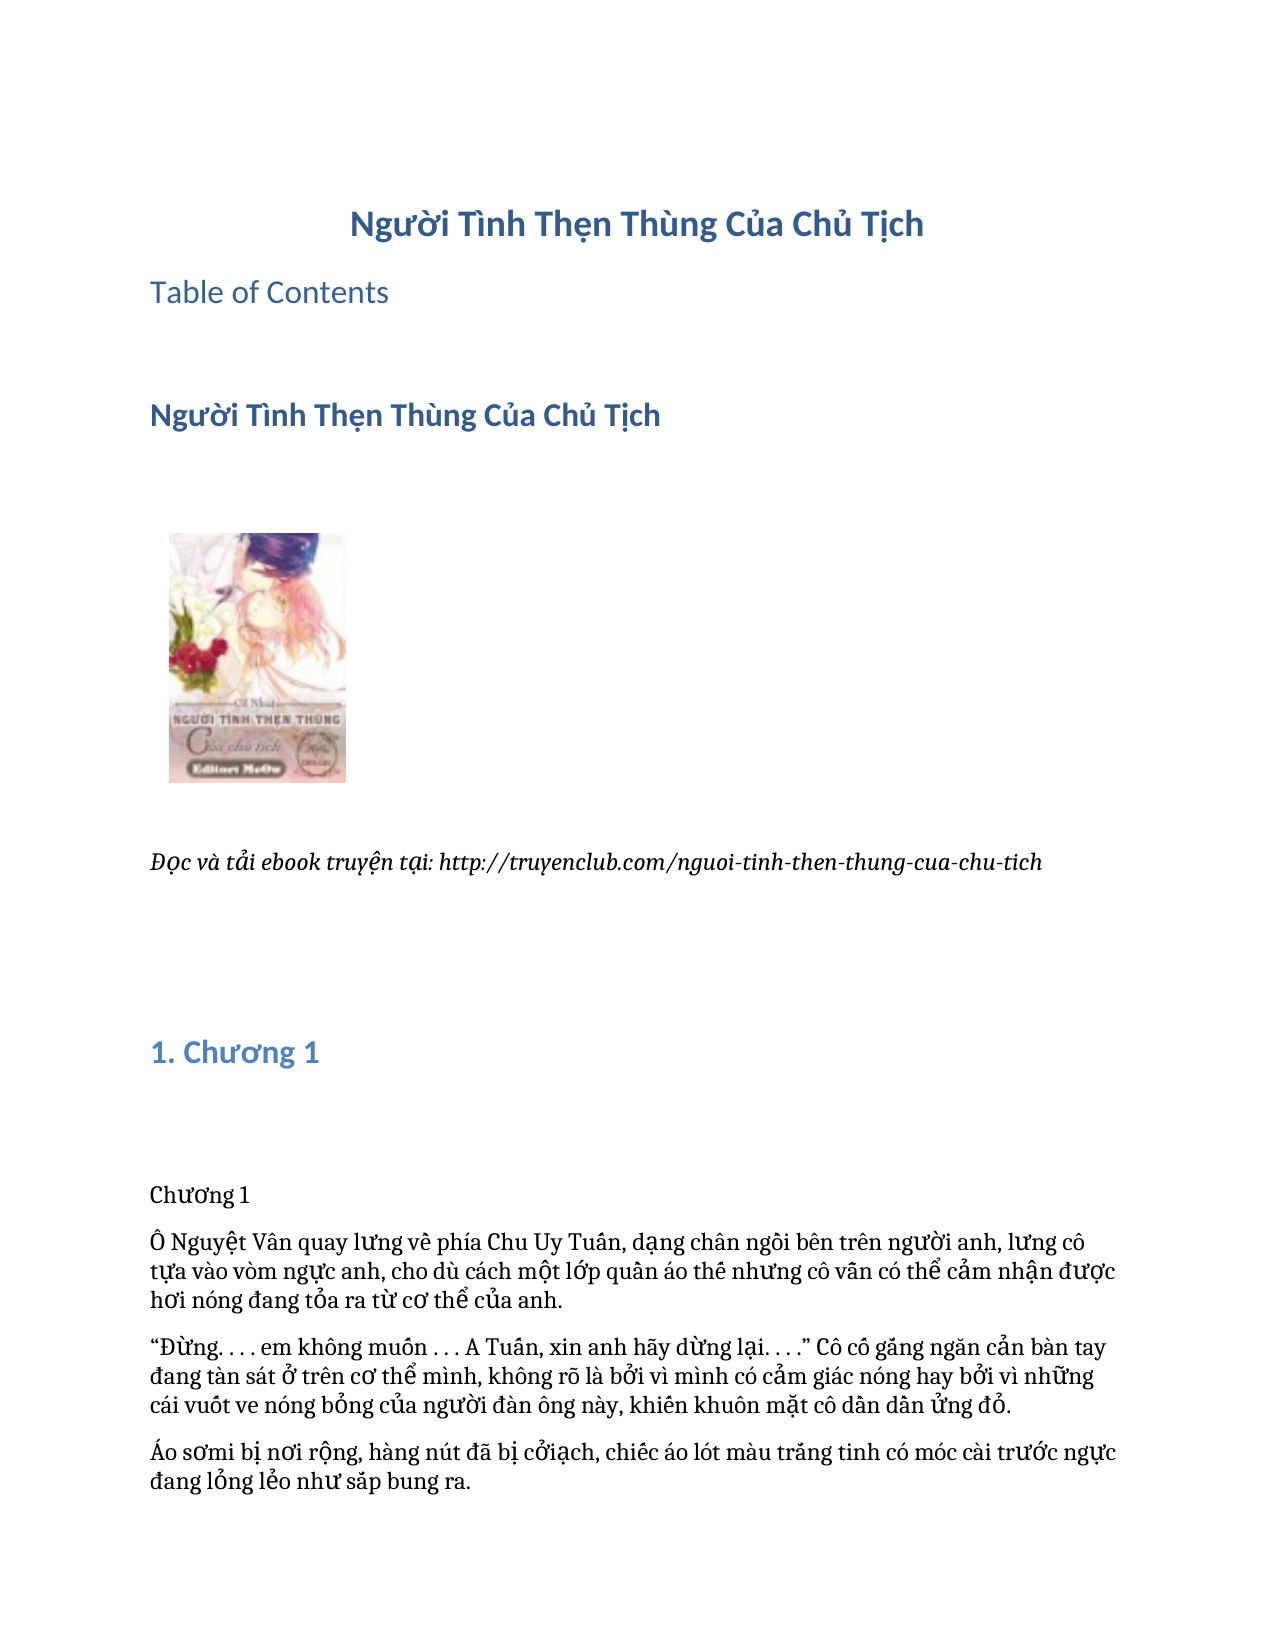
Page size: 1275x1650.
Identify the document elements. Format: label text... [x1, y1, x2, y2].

text Ô Nguyệt Vân quay lưng về phía Chu Uy Tuấn, dạng chân ngồi bên trên người anh, lưng cô tựa vào vòm ngực anh, cho dù cách một lớp quần áo thế nhưng cô vẫn có thể cảm nhận được hơi nóng đang tỏa ra từ cơ thể của anh. [150, 1228, 1125, 1314]
text Áo sơmi bị nơi rộng, hàng nút đã bị cởiạch, chiếc áo lót màu trắng tinh có móc cài trước ngực đang lỏng lẻo như sắp bung ra. [150, 1438, 1125, 1496]
subtitle Người Tình Thẹn Thùng Của Chủ Tịch [150, 393, 1125, 434]
picture [168, 533, 346, 783]
table_header [139, 529, 1275, 787]
subtitle 1. Chương 1 [150, 1031, 1125, 1072]
text Chương 1 [150, 1181, 1125, 1209]
text “Đừng. . . . em không muốn . . . A Tuấn, xin anh hãy dừng lại. . . .” Cô cố gắng ngăn cản bàn tay đang tàn sát ở trên cơ thể mình, không rõ là bởi vì mình có cảm giác nóng hay bởi vì những cái vuốt ve nóng bỏng của người đàn ông này, khiến khuôn mặt cô dần dần ửng đỏ. [150, 1333, 1125, 1419]
title Người Tình Thẹn Thùng Của Chủ Tịch [150, 200, 1125, 246]
text Đọc và tải ebook truyện tại: http://truyenclub.com/nguoi-tinh-then-thung-cua-chu-tich [150, 791, 1125, 906]
